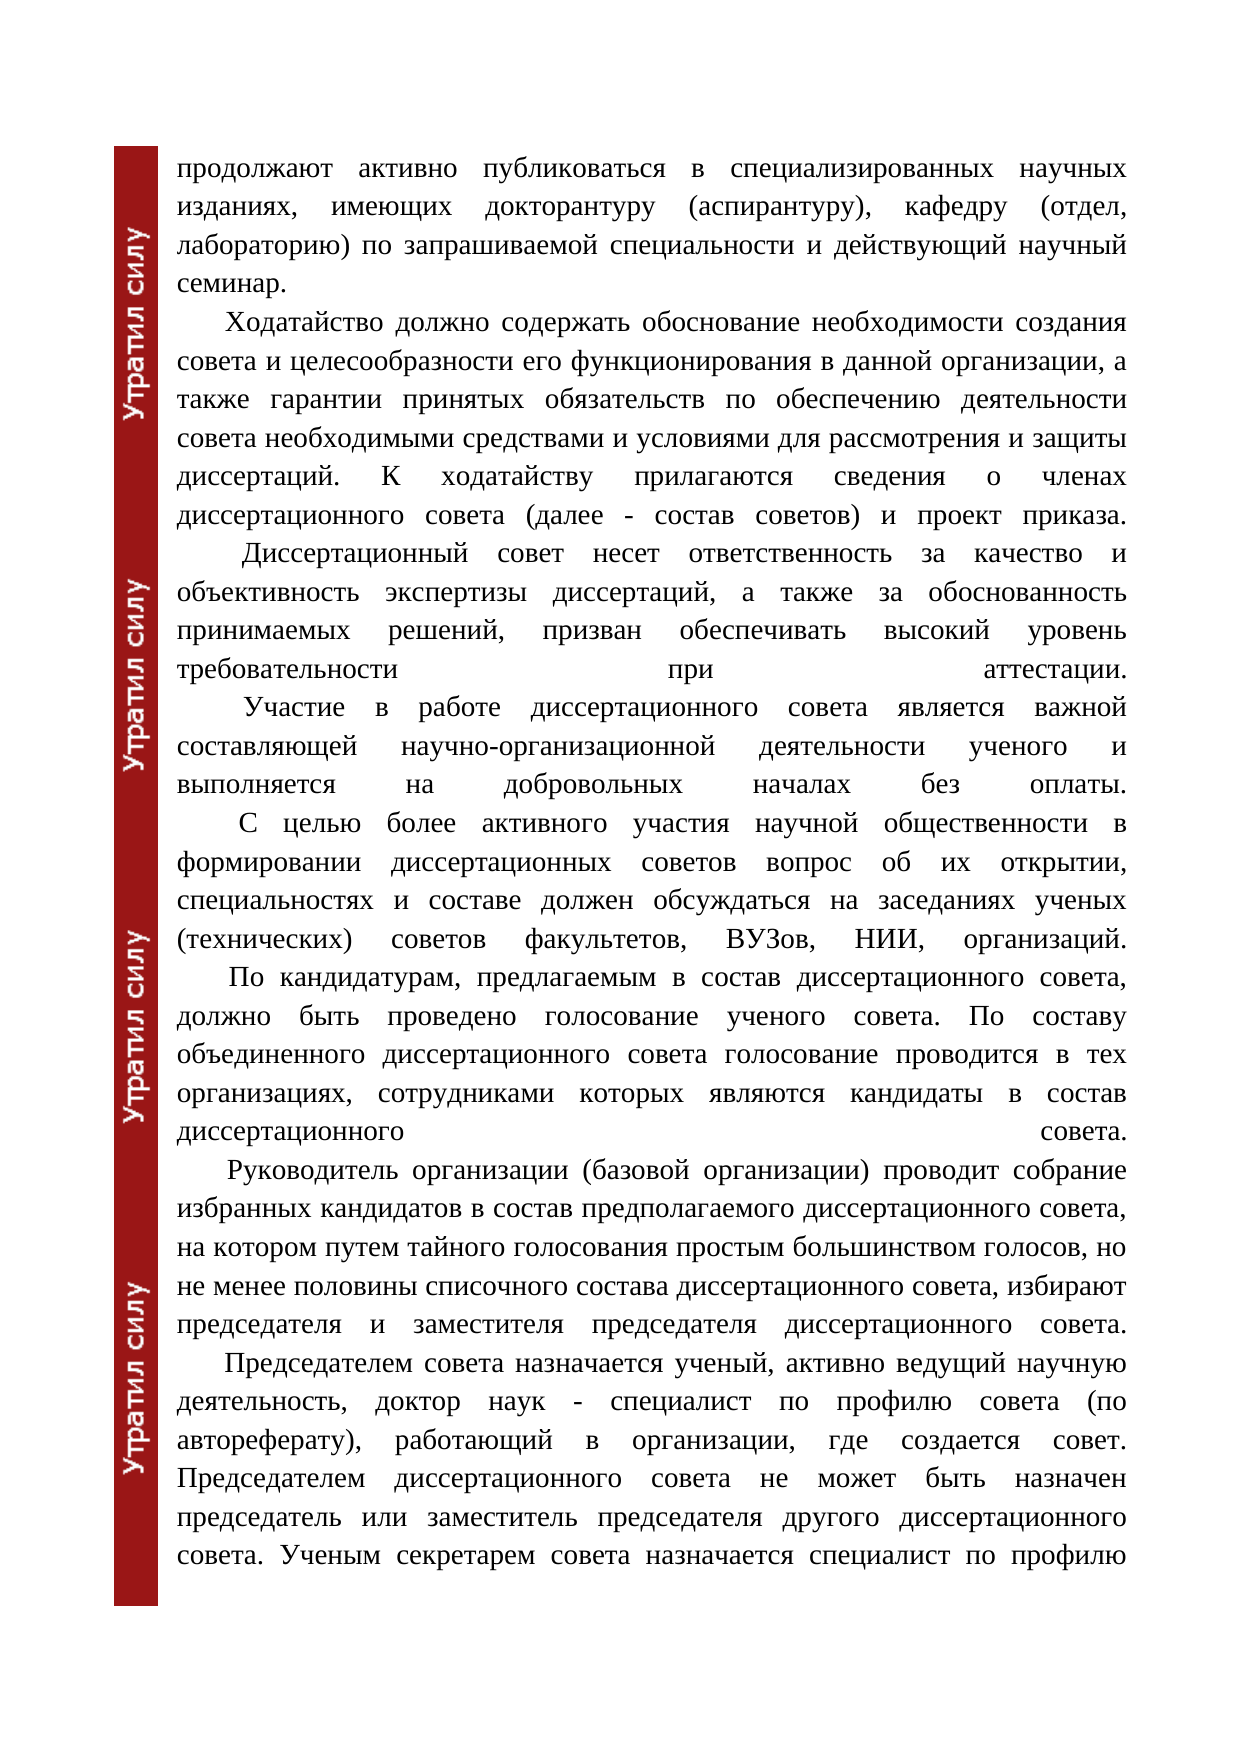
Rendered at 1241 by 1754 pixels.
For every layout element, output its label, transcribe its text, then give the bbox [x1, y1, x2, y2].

picture [114, 146, 158, 150]
picture [114, 1571, 158, 1606]
